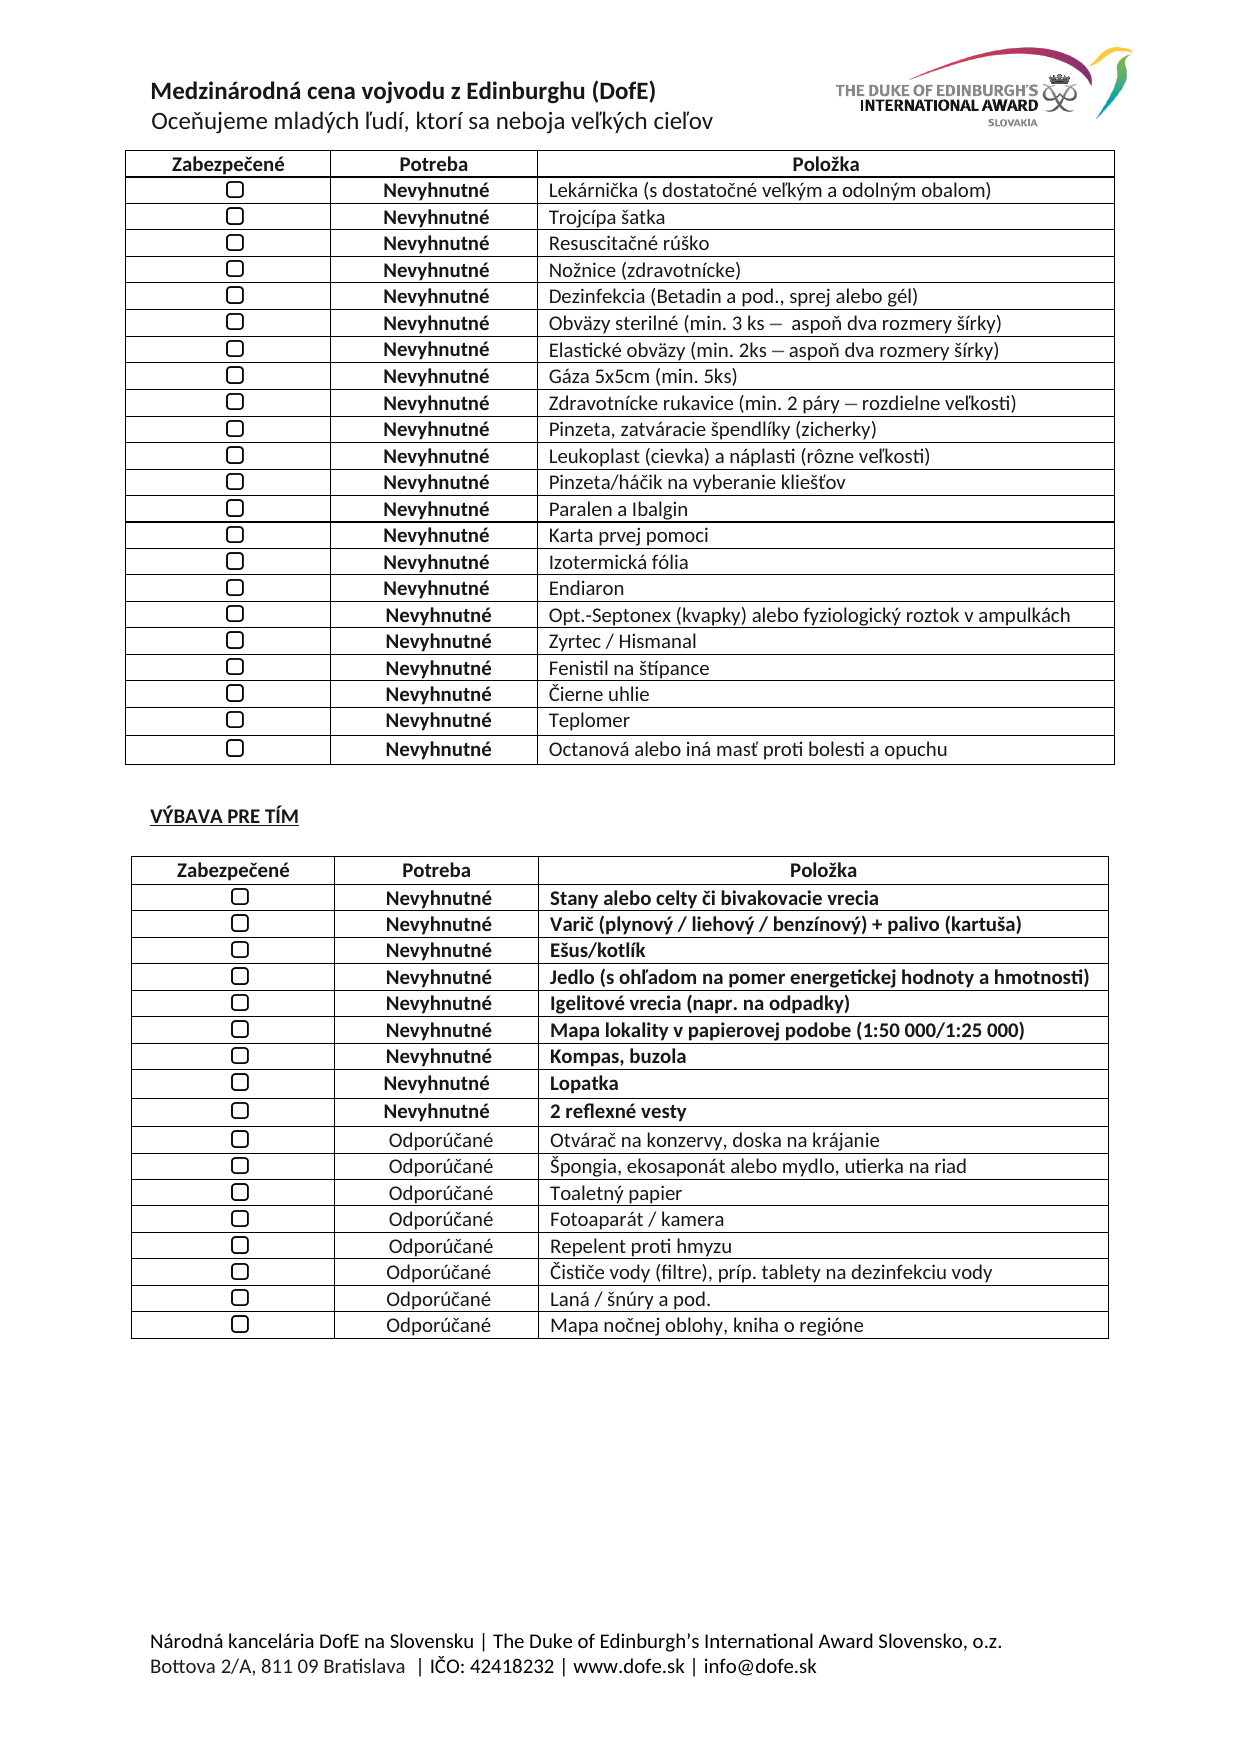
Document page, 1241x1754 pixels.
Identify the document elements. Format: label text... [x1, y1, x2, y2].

table_cell [126, 178, 330, 203]
picture [226, 631, 244, 649]
table_cell [132, 1070, 334, 1097]
table_cell Nožnice (zdravotnícke) [538, 257, 1114, 282]
table_cell Nevyhnutné [331, 257, 537, 282]
table_cell [126, 283, 330, 309]
table_cell [126, 602, 330, 627]
table_cell Zdravotnícke rukavice (min. 2 páry – rozdielne veľkosti) [538, 390, 1114, 416]
table_cell Odporúčané [335, 1312, 538, 1338]
table_cell Resuscitačné rúško [538, 230, 1114, 256]
picture [226, 711, 244, 728]
picture [226, 605, 244, 622]
table_cell Mapa nočnej oblohy, kniha o regióne [539, 1312, 1108, 1338]
table_cell Fenistil na štípance [538, 655, 1114, 680]
picture [231, 1157, 249, 1174]
table_cell Nevyhnutné [331, 283, 537, 309]
table_cell [132, 1259, 334, 1285]
table_cell [126, 628, 330, 654]
picture [226, 526, 244, 543]
picture [226, 473, 244, 490]
picture [231, 1315, 249, 1333]
picture [231, 1236, 249, 1254]
table_header Položka [538, 151, 1114, 176]
table_cell Odporúčané [335, 1206, 538, 1232]
table_cell Nevyhnutné [331, 363, 537, 389]
table_cell [126, 204, 330, 229]
picture [231, 1130, 249, 1148]
table_cell Nevyhnutné [331, 417, 537, 442]
table_cell Nevyhnutné [335, 1017, 538, 1042]
table_cell Čierne uhlie [538, 681, 1114, 707]
table_cell Fotoaparát / kamera [539, 1206, 1108, 1232]
table_cell Dezinfekcia (Betadin a pod., sprej alebo gél) [538, 283, 1114, 309]
picture [226, 446, 244, 464]
picture [231, 1210, 249, 1227]
table_cell [132, 1312, 334, 1338]
table_cell Nevyhnutné [335, 1099, 538, 1126]
picture [226, 234, 244, 251]
picture [231, 1073, 249, 1091]
table_cell Špongia, ekosaponát alebo mydlo, utierka na riad [539, 1154, 1108, 1179]
picture [231, 1289, 249, 1306]
table_cell Nevyhnutné [331, 523, 537, 548]
table_cell Leukoplast (cievka) a náplasti (rôzne veľkosti) [538, 443, 1114, 468]
table_cell Odporúčané [335, 1259, 538, 1285]
picture [226, 579, 244, 596]
picture [226, 181, 244, 198]
table_cell [126, 230, 330, 256]
table_cell Karta prvej pomoci [538, 523, 1114, 548]
table_cell Trojcípa šatka [538, 204, 1114, 229]
table_cell Izotermická fólia [538, 549, 1114, 574]
table_cell Jedlo (s ohľadom na pomer energetickej hodnoty a hmotnosti) [539, 964, 1108, 989]
picture [231, 1020, 249, 1038]
picture [231, 994, 249, 1011]
table_cell [126, 390, 330, 416]
table_cell Elastické obväzy (min. 2ks – aspoň dva rozmery šírky) [538, 337, 772, 362]
table_cell [132, 991, 334, 1016]
table_cell [126, 417, 330, 442]
table_cell Nevyhnutné [331, 655, 537, 680]
table_cell Ešus/kotlík [539, 938, 1108, 963]
table_cell Zyrtec / Hismanal [538, 628, 1114, 654]
table_cell Nevyhnutné [335, 991, 538, 1016]
table_cell Nevyhnutné [335, 964, 538, 989]
picture [231, 1047, 249, 1064]
picture [226, 499, 244, 517]
table_cell [132, 938, 334, 963]
table_cell Otvárač na konzervy, doska na krájanie [539, 1127, 1108, 1152]
table_cell [126, 443, 330, 468]
table_cell Nevyhnutné [335, 1070, 538, 1097]
table_cell [126, 363, 330, 389]
picture [226, 340, 244, 357]
table_cell Stany alebo celty či bivakovacie vrecia [539, 885, 1108, 910]
table_cell Pinzeta/háčik na vyberanie kliešťov [538, 470, 1114, 495]
picture [231, 1102, 249, 1119]
table_cell [132, 1286, 334, 1311]
table_cell Nevyhnutné [331, 736, 537, 764]
table_cell Teplomer [538, 708, 1114, 735]
picture [226, 420, 244, 437]
table_cell [126, 708, 330, 735]
table_cell [126, 523, 330, 548]
table_cell Nevyhnutné [331, 549, 537, 574]
table_cell [126, 736, 330, 764]
table_cell [132, 1206, 334, 1232]
picture [226, 366, 244, 384]
table_cell Odporúčané [335, 1180, 538, 1205]
table_cell Nevyhnutné [331, 230, 537, 256]
table_cell Nevyhnutné [335, 885, 538, 910]
table_cell [126, 549, 330, 574]
text VÝBAVA PRE TÍM [150, 803, 1090, 829]
picture [226, 313, 244, 330]
table_header Zabezpečené [132, 857, 334, 884]
picture [226, 260, 244, 277]
table_cell Pinzeta, zatváracie špendlíky (zicherky) [538, 417, 1114, 442]
table_cell Laná / šnúry a pod. [539, 1286, 1108, 1311]
table_cell Odporúčané [335, 1154, 538, 1179]
table_cell [132, 1044, 334, 1069]
table_cell Repelent proti hmyzu [539, 1233, 1108, 1258]
picture [226, 684, 244, 702]
table_cell [132, 1099, 334, 1126]
table_cell Nevyhnutné [331, 628, 537, 654]
picture [231, 914, 249, 932]
table_cell Octanová alebo iná masť proti bolesti a opuchu [538, 736, 1114, 764]
table_cell Nevyhnutné [331, 602, 537, 627]
picture [1095, 54, 1130, 119]
table_cell Igelitové vrecia (napr. na odpadky) [539, 991, 1108, 1016]
table_cell Lekárnička (s dostatočné veľkým a odolným obalom) [538, 178, 1114, 203]
table_cell Toaletný papier [539, 1180, 1108, 1205]
picture [226, 658, 244, 675]
picture [226, 739, 244, 757]
table_cell Nevyhnutné [331, 310, 537, 336]
picture [231, 967, 249, 985]
table_cell Opt.-Septonex (kvapky) alebo fyziologický roztok v ampulkách [538, 602, 1114, 627]
table_cell Paralen a Ibalgin [538, 496, 1114, 521]
picture [231, 888, 249, 905]
table_cell Nevyhnutné [331, 470, 537, 495]
table_cell Endiaron [538, 575, 1114, 601]
table_cell Obväzy sterilné (min. 3 ks – aspoň dva rozmery šírky) [538, 310, 1114, 336]
table_cell Nevyhnutné [331, 178, 537, 203]
table_cell [132, 1180, 334, 1205]
table_cell Mapa lokality v papierovej podobe (1:50 000/1:25 000) [539, 1017, 1108, 1042]
table_cell Nevyhnutné [331, 443, 537, 468]
table_cell Nevyhnutné [335, 938, 538, 963]
table_cell Elastické obväzy (min. 2ks – aspoň dva rozmery šírky) [784, 337, 1114, 362]
picture [226, 552, 244, 570]
table_cell [132, 964, 334, 989]
picture [226, 207, 244, 225]
table_cell [132, 1127, 334, 1152]
picture [226, 393, 244, 410]
table_cell Čističe vody (filtre), príp. tablety na dezinfekciu vody [539, 1259, 1108, 1285]
table_cell Kompas, buzola [539, 1044, 1108, 1069]
picture [231, 1183, 249, 1201]
picture [909, 47, 1092, 112]
table_cell Nevyhnutné [331, 575, 537, 601]
table_cell Odporúčané [335, 1233, 538, 1258]
table_cell [126, 496, 330, 521]
table_cell [132, 911, 334, 937]
picture [231, 941, 249, 958]
table_header Potreba [335, 857, 538, 884]
table_cell [126, 575, 330, 601]
table_cell 2 reflexné vesty [539, 1099, 1108, 1126]
table_cell Odporúčané [335, 1127, 538, 1152]
picture [231, 1263, 249, 1280]
table_cell [132, 1017, 334, 1042]
table_cell [126, 337, 330, 362]
table_cell Nevyhnutné [331, 390, 537, 416]
table_header Potreba [331, 151, 537, 176]
picture [226, 286, 244, 304]
table_cell [132, 1154, 334, 1179]
table_cell Gáza 5x5cm (min. 5ks) [538, 363, 1114, 389]
table_cell Nevyhnutné [335, 911, 538, 937]
table_cell [126, 257, 330, 282]
table_cell [126, 681, 330, 707]
table_cell [126, 655, 330, 680]
table_cell Nevyhnutné [331, 204, 537, 229]
table_cell Varič (plynový / liehový / benzínový) + palivo (kartuša) [539, 911, 1108, 937]
table_cell Odporúčané [335, 1286, 538, 1311]
table_cell [132, 885, 334, 910]
table_cell Nevyhnutné [331, 496, 537, 521]
table_cell Nevyhnutné [335, 1044, 538, 1069]
table_cell Lopatka [539, 1070, 1108, 1097]
table_cell Nevyhnutné [331, 708, 537, 735]
table_header Zabezpečené [126, 151, 330, 176]
table_cell [126, 470, 330, 495]
table_cell Nevyhnutné [331, 337, 537, 362]
table_cell [132, 1233, 334, 1258]
table_header Položka [539, 857, 1108, 884]
table_cell [126, 310, 330, 336]
table_cell Nevyhnutné [331, 681, 537, 707]
